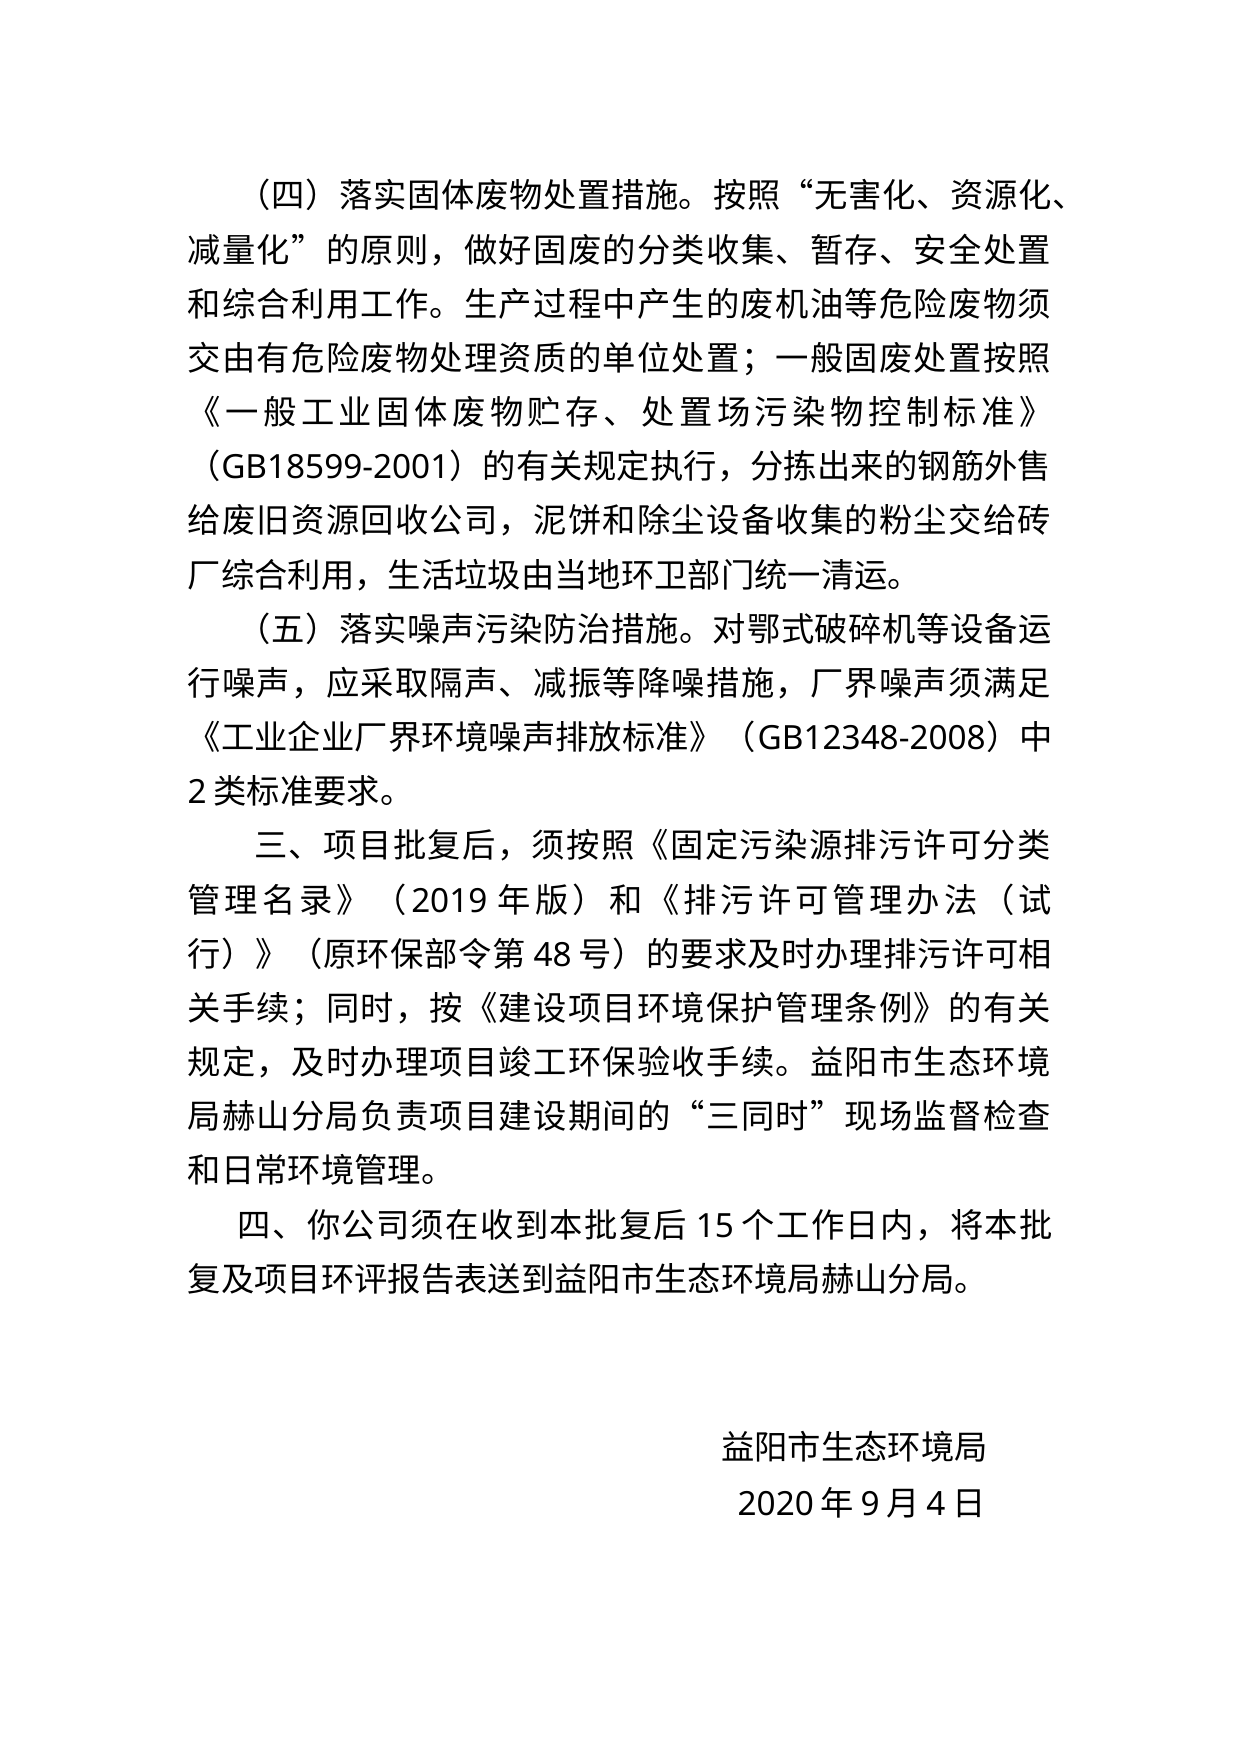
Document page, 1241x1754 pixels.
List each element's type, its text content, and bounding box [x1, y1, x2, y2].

text 四、你公司须在收到本批复后15个工作日内，将本批复及项目环评报告表送到益阳市生态环境局赫山分局。 [187, 1194, 1053, 1302]
text 2020年9月4日 [187, 1471, 1053, 1527]
text （四）落实固体废物处置措施。按照“无害化、资源化、减量化”的原则，做好固废的分类收集、暂存、安全处置和综合利用工作。生产过程中产生的废机油等危险废物须交由有危险废物处理资质的单位处置；一般固废处置按照《一般工业固体废物贮存、处置场污染物控制标准》（GB18599-2001）的有关规定执行，分拣出来的钢筋外售给废旧资源回收公司，泥饼和除尘设备收集的粉尘交给砖厂综合利用，生活垃圾由当地环卫部门统一清运。 [187, 164, 1053, 598]
text 三、项目批复后，须按照《固定污染源排污许可分类管理名录》（2019年版）和《排污许可管理办法（试行）》（原环保部令第48号）的要求及时办理排污许可相关手续；同时，按《建设项目环境保护管理条例》的有关规定，及时办理项目竣工环保验收手续。益阳市生态环境局赫山分局负责项目建设期间的“三同时”现场监督检查和日常环境管理。 [187, 814, 1053, 1194]
text （五）落实噪声污染防治措施。对鄂式破碎机等设备运行噪声，应采取隔声、减振等降噪措施，厂界噪声须满足《工业企业厂界环境噪声排放标准》（GB12348-2008）中2类标准要求。 [187, 598, 1053, 814]
text 益阳市生态环境局 [187, 1414, 1053, 1471]
